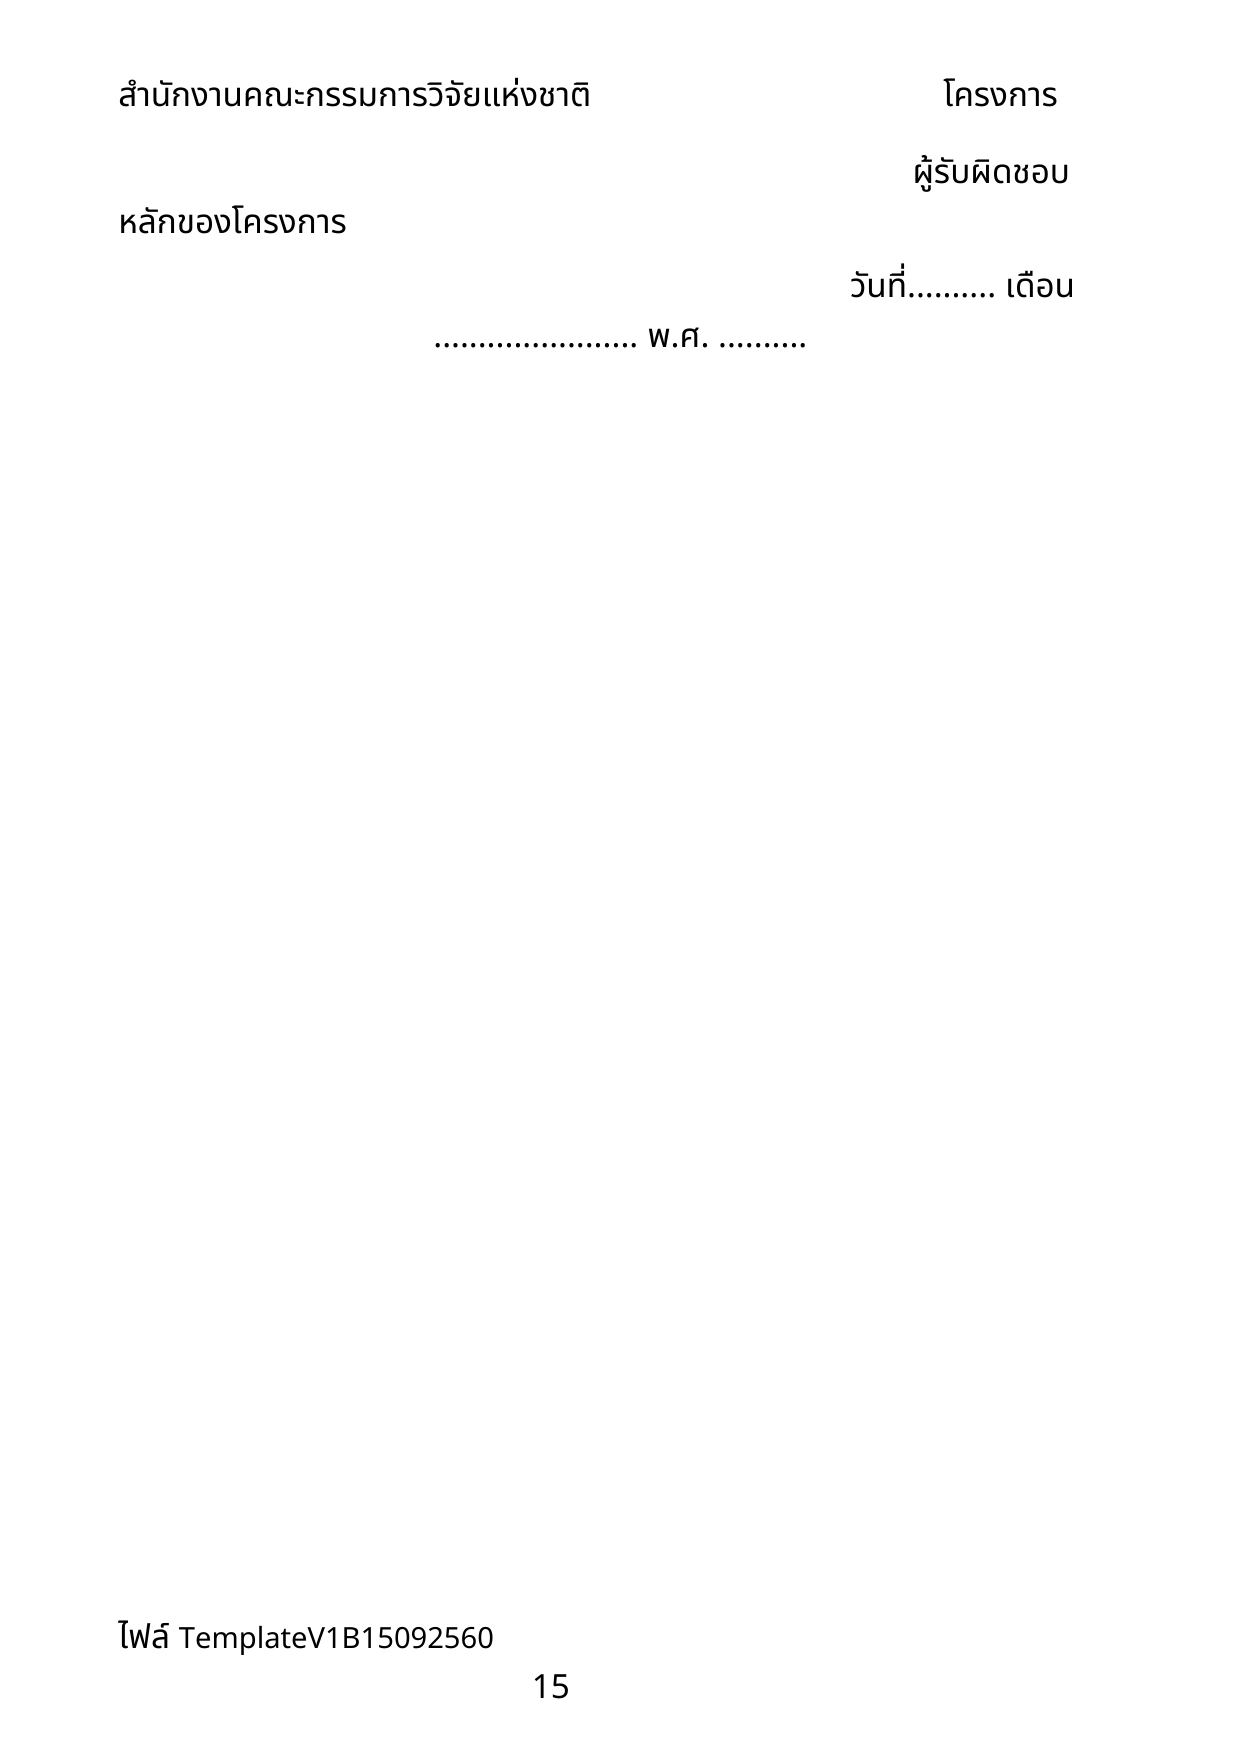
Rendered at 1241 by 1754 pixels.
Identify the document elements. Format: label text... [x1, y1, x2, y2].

text ผู้รับผิดชอบหลักของโครงการ [118, 148, 1122, 249]
text วันที่.......... เดือน ....................... พ.ศ. .......... [118, 261, 1122, 363]
